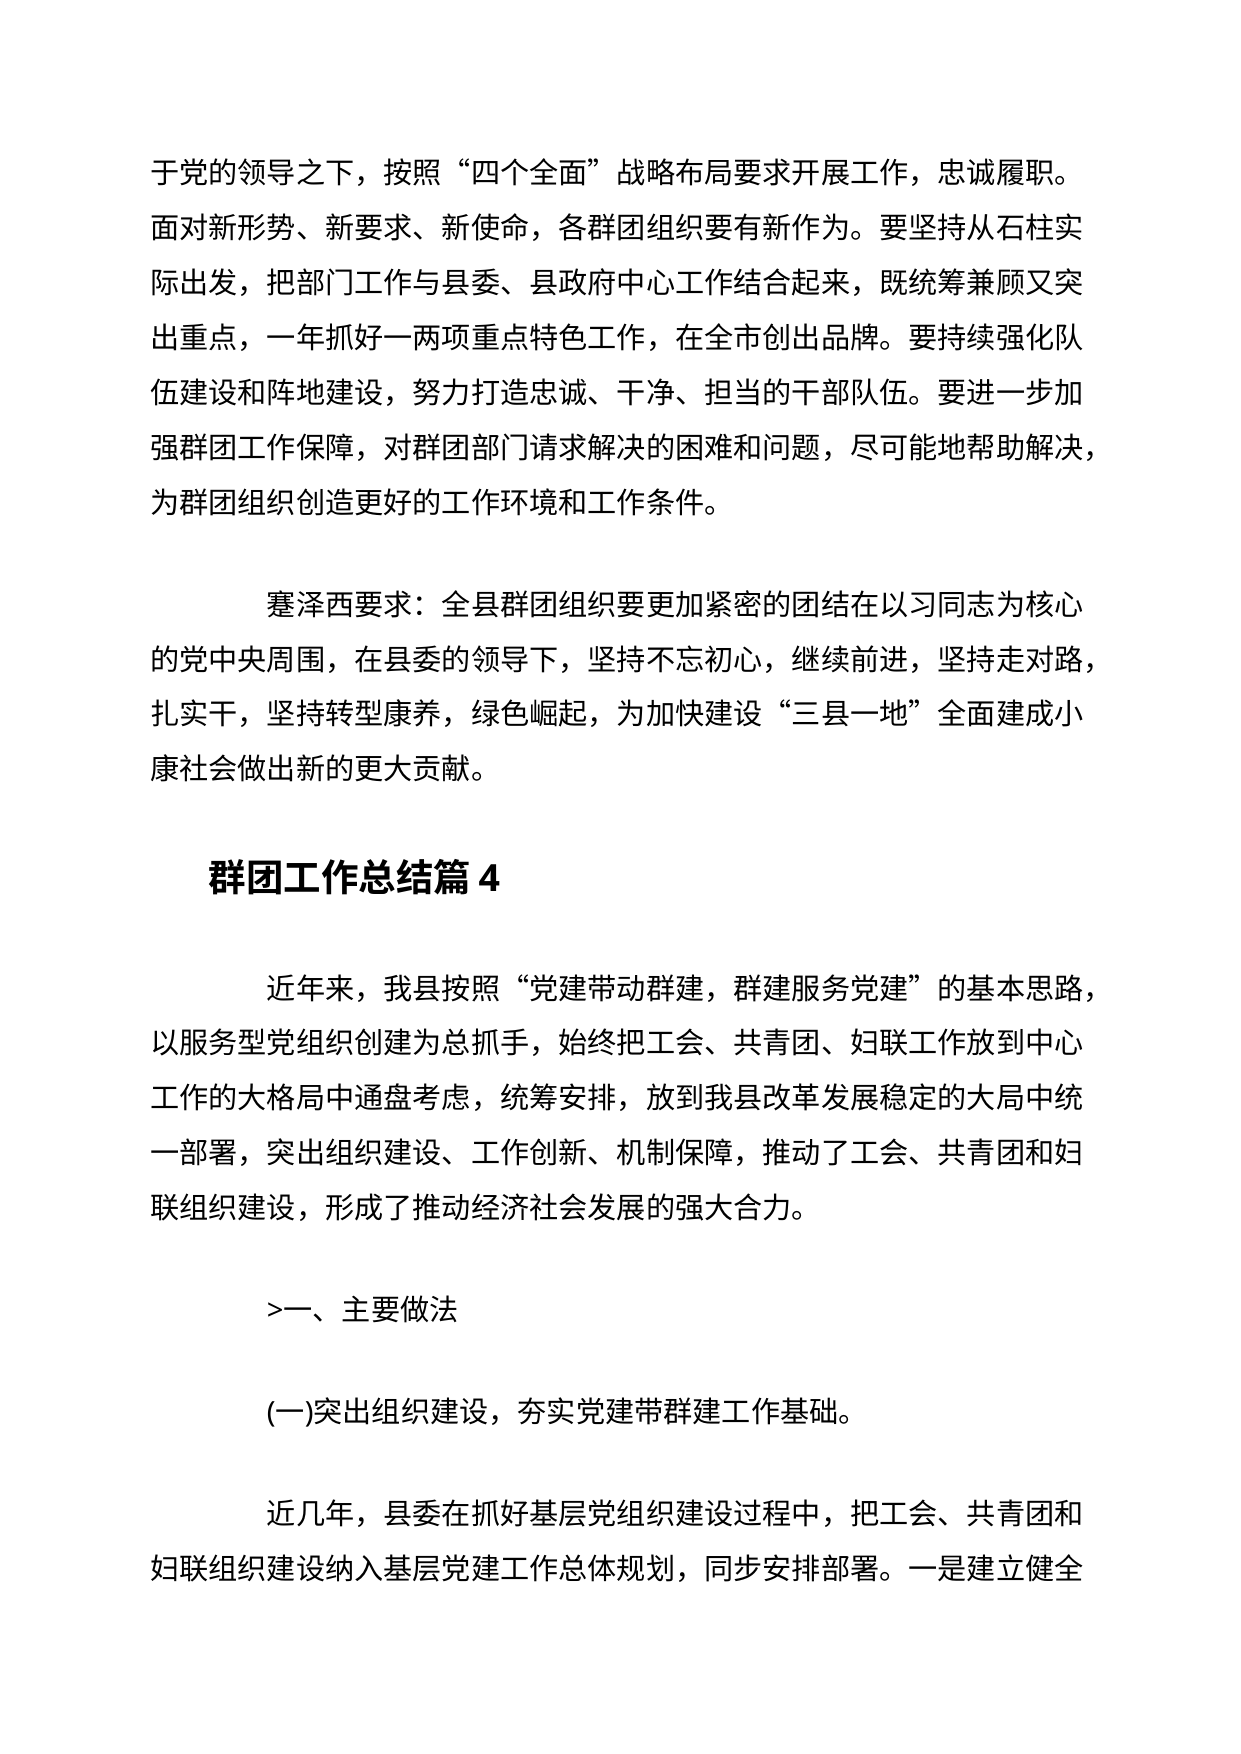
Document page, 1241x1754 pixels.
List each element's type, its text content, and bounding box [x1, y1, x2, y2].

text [150, 150, 1090, 522]
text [150, 1491, 1090, 1588]
text >一、主要做法 [150, 1287, 1090, 1329]
text 蹇泽西要求：全县群团组织要更加紧密的团结在以习同志为核心的党中央周围，在县委的领导下，坚持不忘初心，继续前进，坚持走对路，扎实干，坚持转型康养，绿色崛起，为加快建设“三县一地”全面建成小康社会做出新的更大贡献。 [150, 581, 1090, 788]
text 群团工作总结篇4 [150, 848, 1090, 902]
text (一)突出组织建设，夯实党建带群建工作基础。 [150, 1388, 1090, 1431]
text 近年来，我县按照“党建带动群建，群建服务党建”的基本思路，以服务型党组织创建为总抓手，始终把工会、共青团、妇联工作放到中心工作的大格局中通盘考虑，统筹安排，放到我县改革发展稳定的大局中统一部署，突出组织建设、工作创新、机制保障，推动了工会、共青团和妇联组织建设，形成了推动经济社会发展的强大合力。 [150, 965, 1090, 1227]
